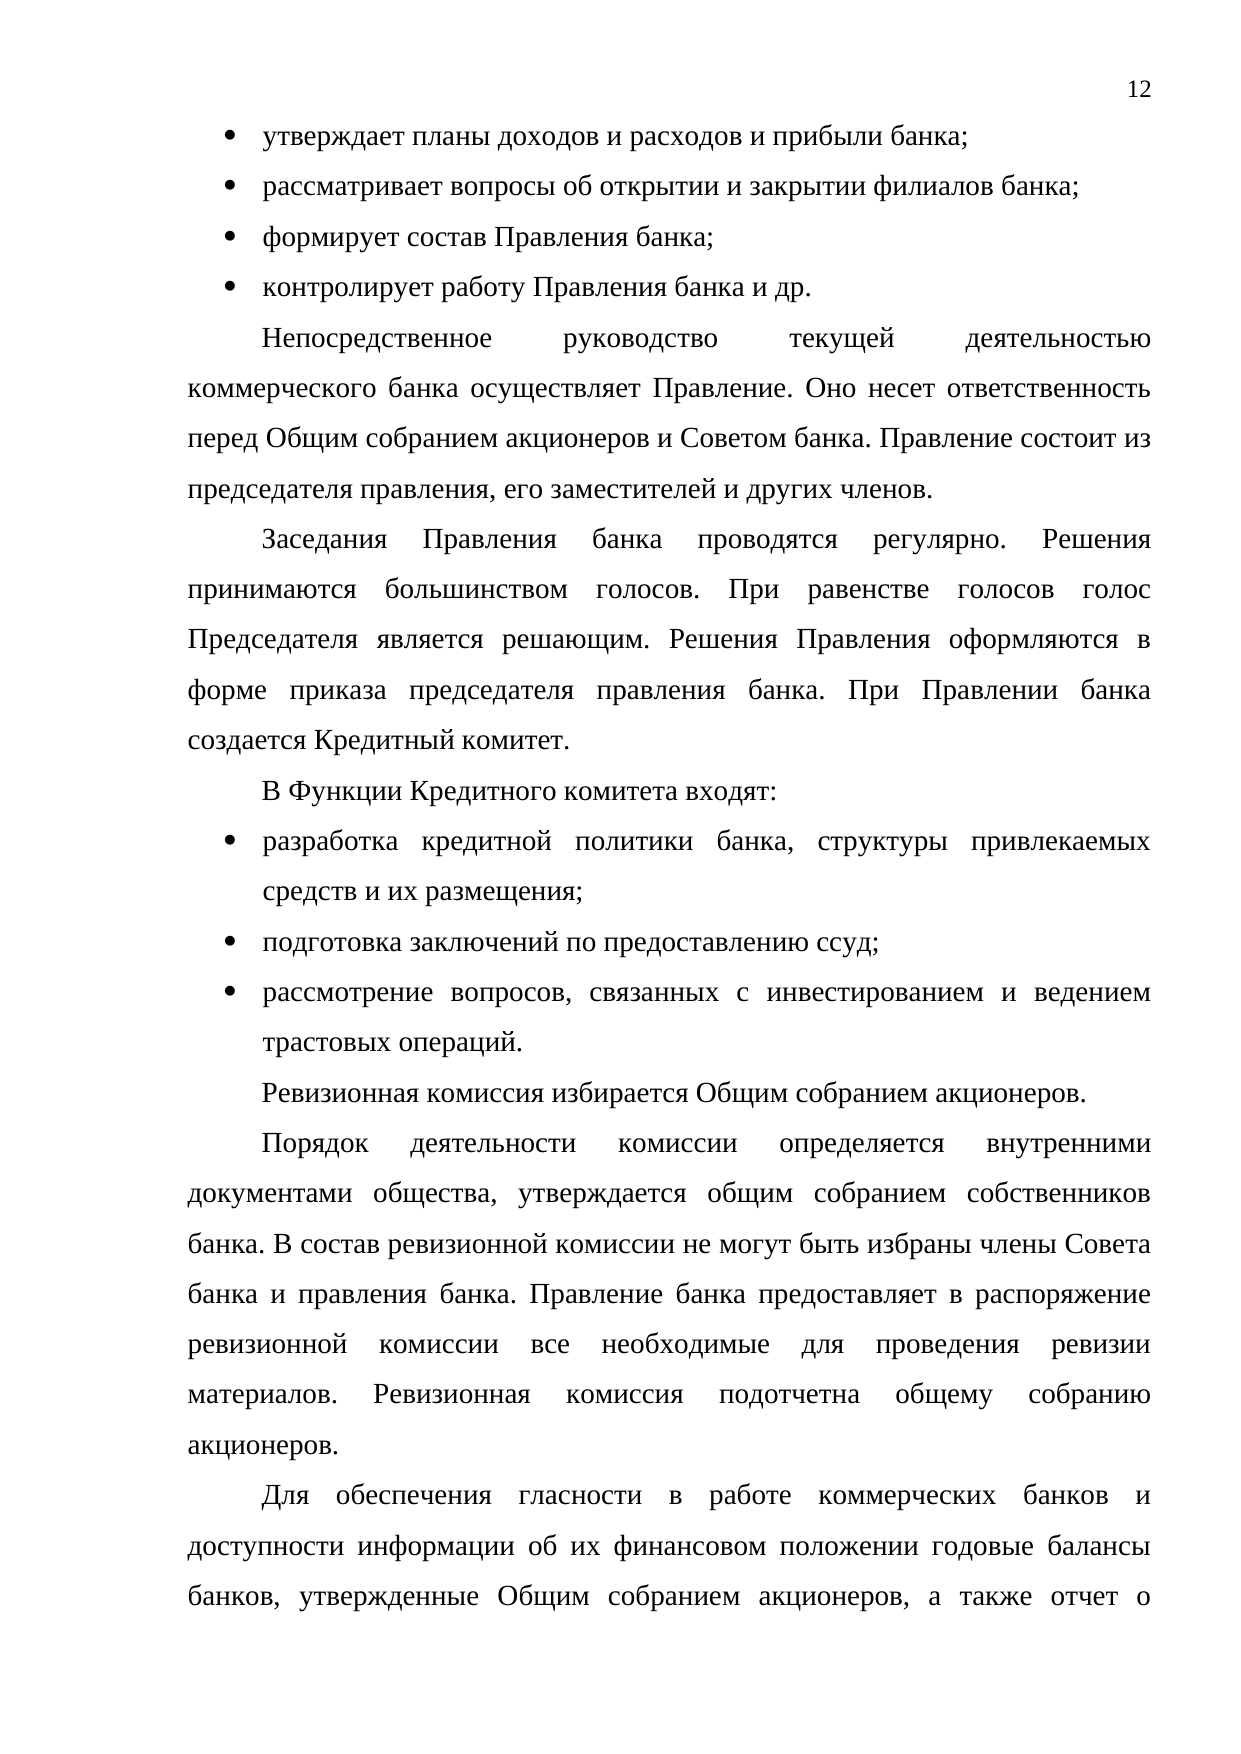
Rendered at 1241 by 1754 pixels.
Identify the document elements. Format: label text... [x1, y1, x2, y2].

list утверждает планы доходов и расходов и прибыли банка; [187, 118, 1152, 152]
list подготовка заключений по предоставлению ссуд; [225, 924, 1152, 957]
text В Функции Кредитного комитета входят: [187, 773, 1152, 806]
text Заседания Правления банка проводятся регулярно. Решения принимаются большинством голосов. При равенстве голосов голос Председателя является решающим. Решения Правления оформляются в форме приказа председателя правления банка. При Правлении банка создается Кредитный комитет. [187, 521, 1152, 756]
list рассмотрение вопросов, связанных с инвестированием и ведением трастовых операций. [225, 974, 1152, 1058]
text Непосредственное руководство текущей деятельностью коммерческого банка осуществляет Правление. Оно несет ответственность перед Общим собранием акционеров и Советом банка. Правление состоит из председателя правления, его заместителей и других членов. [187, 320, 1152, 504]
list разработка кредитной политики банка, структуры привлекаемых средств и их размещения; [225, 823, 1152, 907]
text Порядок деятельности комиссии определяется внутренними документами общества, утверждается общим собранием собственников банка. В состав ревизионной комиссии не могут быть избраны члены Совета банка и правления банка. Правление банка предоставляет в распоряжение ревизионной комиссии все необходимые для проведения ревизии материалов. Ревизионная комиссия подотчетна общему собранию акционеров. [187, 1125, 1152, 1461]
list контролирует работу Правления банка и др. [187, 269, 1152, 303]
list рассматривает вопросы об открытии и закрытии филиалов банка; [187, 168, 1152, 202]
list формирует состав Правления банка; [187, 219, 1152, 253]
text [187, 1477, 1152, 1611]
text Ревизионная комиссия избирается Общим собранием акционеров. [187, 1075, 1152, 1108]
